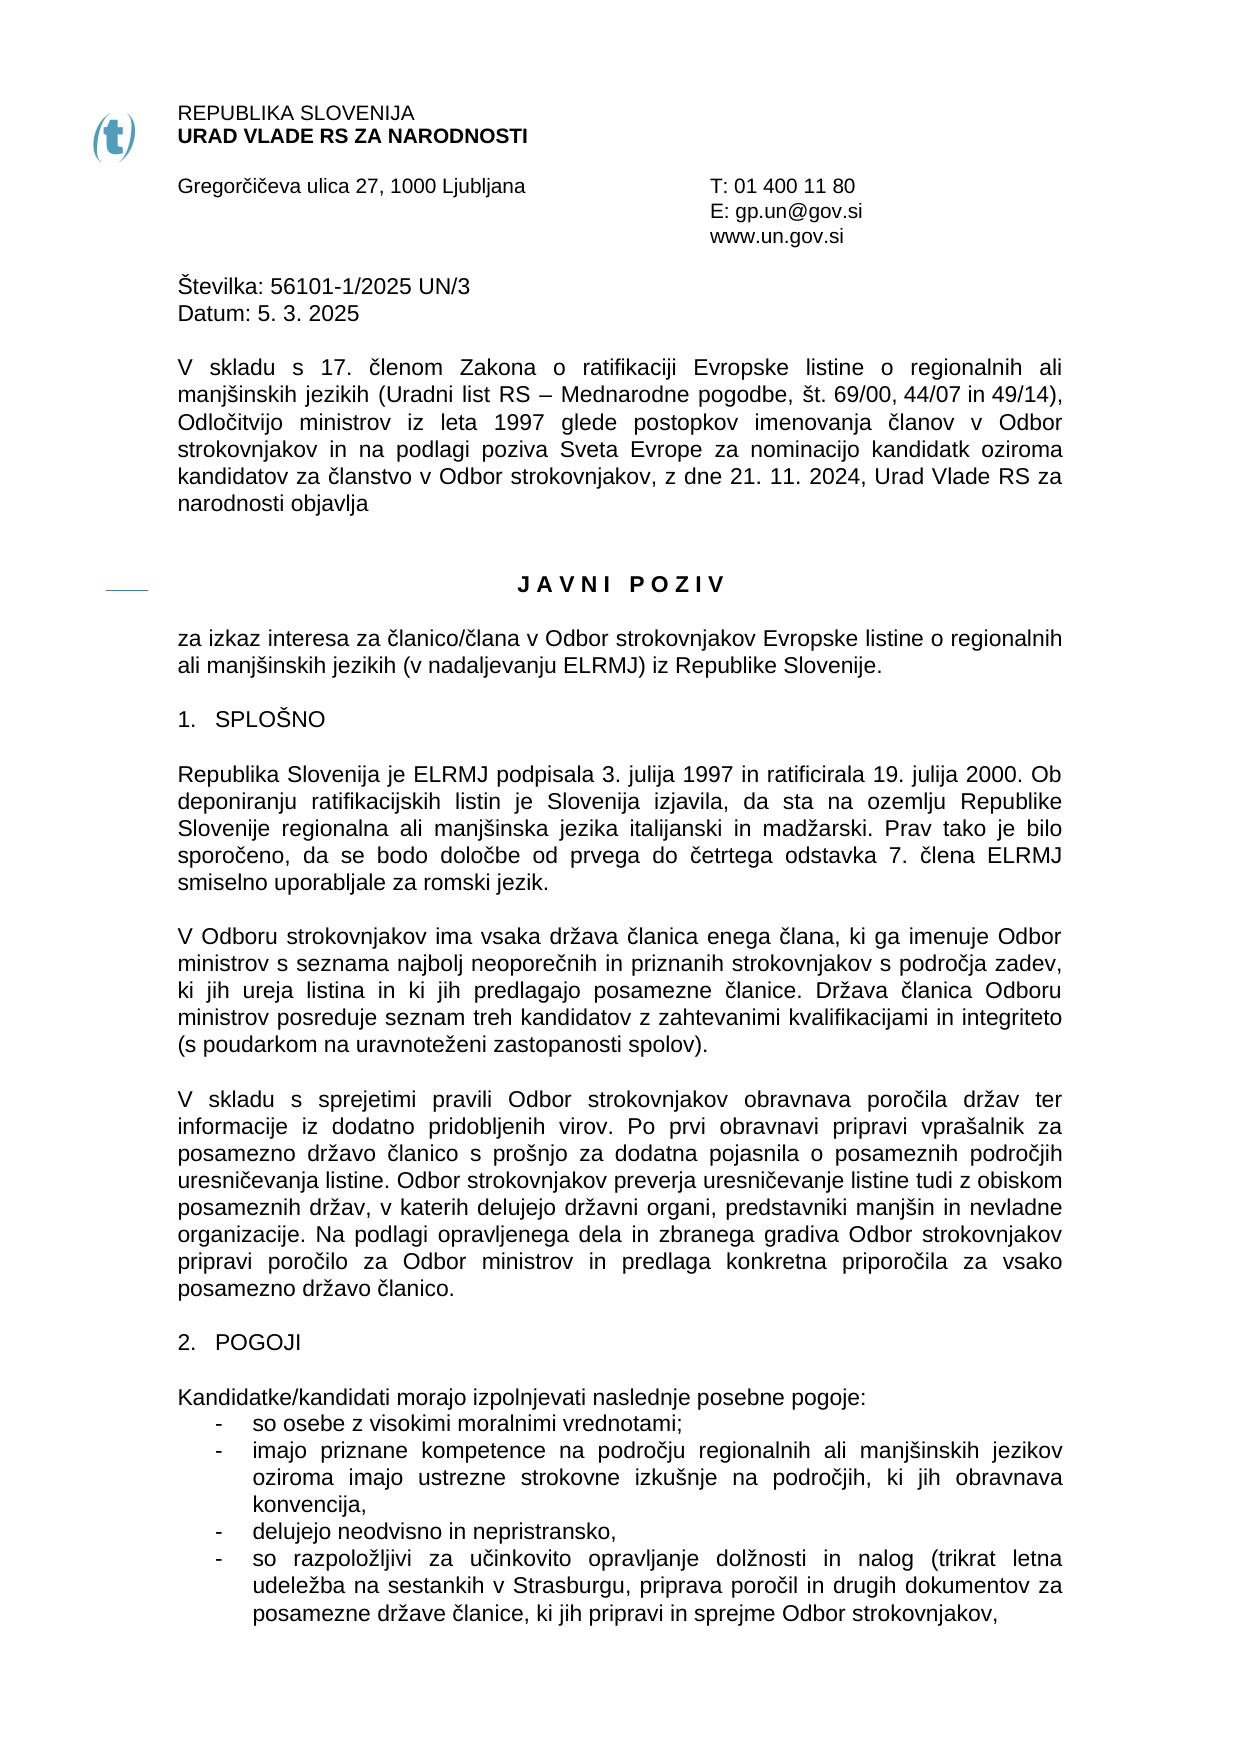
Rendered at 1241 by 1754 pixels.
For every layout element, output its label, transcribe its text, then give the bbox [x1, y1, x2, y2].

text Datum: 5. 3. 2025 [177, 299, 1063, 326]
list POGOJI [177, 1328, 1063, 1356]
text V Odboru strokovnjakov ima vsaka država članica enega člana, ki ga imenuje Odbor ministrov s seznama najbolj neoporečnih in priznanih strokovnjakov s področja zadev, ki jih ureja listina in ki jih predlagajo posamezne članice. Država članica Odboru ministrov posreduje seznam treh kandidatov z zahtevanimi kvalifikacijami in integriteto (s poudarkom na uravnoteženi zastopanosti spolov). [177, 922, 1063, 1058]
list delujejo neodvisno in nepristransko, [215, 1518, 1063, 1545]
text Številka: 56101-1/2025 UN/3 [177, 272, 1063, 299]
text J A V N I P O Z I V [177, 570, 1063, 597]
text V skladu s 17. členom Zakona o ratifikaciji Evropske listine o regionalnih ali manjšinskih jezikih (Uradni list RS – Mednarodne pogodbe, št. 69/00, 44/07 in 49/14), Odločitvijo ministrov iz leta 1997 glede postopkov imenovanja članov v Odbor strokovnjakov in na podlagi poziva Sveta Evrope za nominacijo kandidatk oziroma kandidatov za članstvo v Odbor strokovnjakov, z dne 21. 11. 2024, Urad Vlade RS za narodnosti objavlja [177, 353, 1063, 516]
list so osebe z visokimi moralnimi vrednotami; [215, 1410, 1063, 1437]
text Kandidatke/kandidati morajo izpolnjevati naslednje posebne pogoje: [177, 1383, 1063, 1410]
list so razpoložljivi za učinkovito opravljanje dolžnosti in nalog (trikrat letna udeležba na sestankih v Strasburgu, priprava poročil in drugih dokumentov za posamezne države članice, ki jih pripravi in sprejme Odbor strokovnjakov, [215, 1545, 1063, 1626]
text Republika Slovenija je ELRMJ podpisala 3. julija 1997 in ratificirala 19. julija 2000. Ob deponiranju ratifikacijskih listin je Slovenija izjavila, da sta na ozemlju Republike Slovenije regionalna ali manjšinska jezika italijanski in madžarski. Prav tako je bilo sporočeno, da se bodo določbe od prvega do četrtega odstavka 7. člena ELRMJ smiselno uporabljale za romski jezik. [177, 760, 1063, 895]
text V skladu s sprejetimi pravili Odbor strokovnjakov obravnava poročila držav ter informacije iz dodatno pridobljenih virov. Po prvi obravnavi pripravi vprašalnik za posamezno državo članico s prošnjo za dodatna pojasnila o posameznih področjih uresničevanja listine. Odbor strokovnjakov preverja uresničevanje listine tudi z obiskom posameznih držav, v katerih delujejo državni organi, predstavniki manjšin in nevladne organizacije. Na podlagi opravljenega dela in zbranega gradiva Odbor strokovnjakov pripravi poročilo za Odbor ministrov in predlaga konkretna priporočila za vsako posamezno državo članico. [177, 1085, 1063, 1301]
list SPLOŠNO [177, 706, 1063, 733]
list imajo priznane kompetence na področju regionalnih ali manjšinskih jezikov oziroma imajo ustrezne strokovne izkušnje na področjih, ki jih obravnava konvencija, [215, 1437, 1063, 1518]
text za izkaz interesa za članico/člana v Odbor strokovnjakov Evropske listine o regionalnih ali manjšinskih jezikih (v nadaljevanju ELRMJ) iz Republike Slovenije. [177, 624, 1063, 678]
